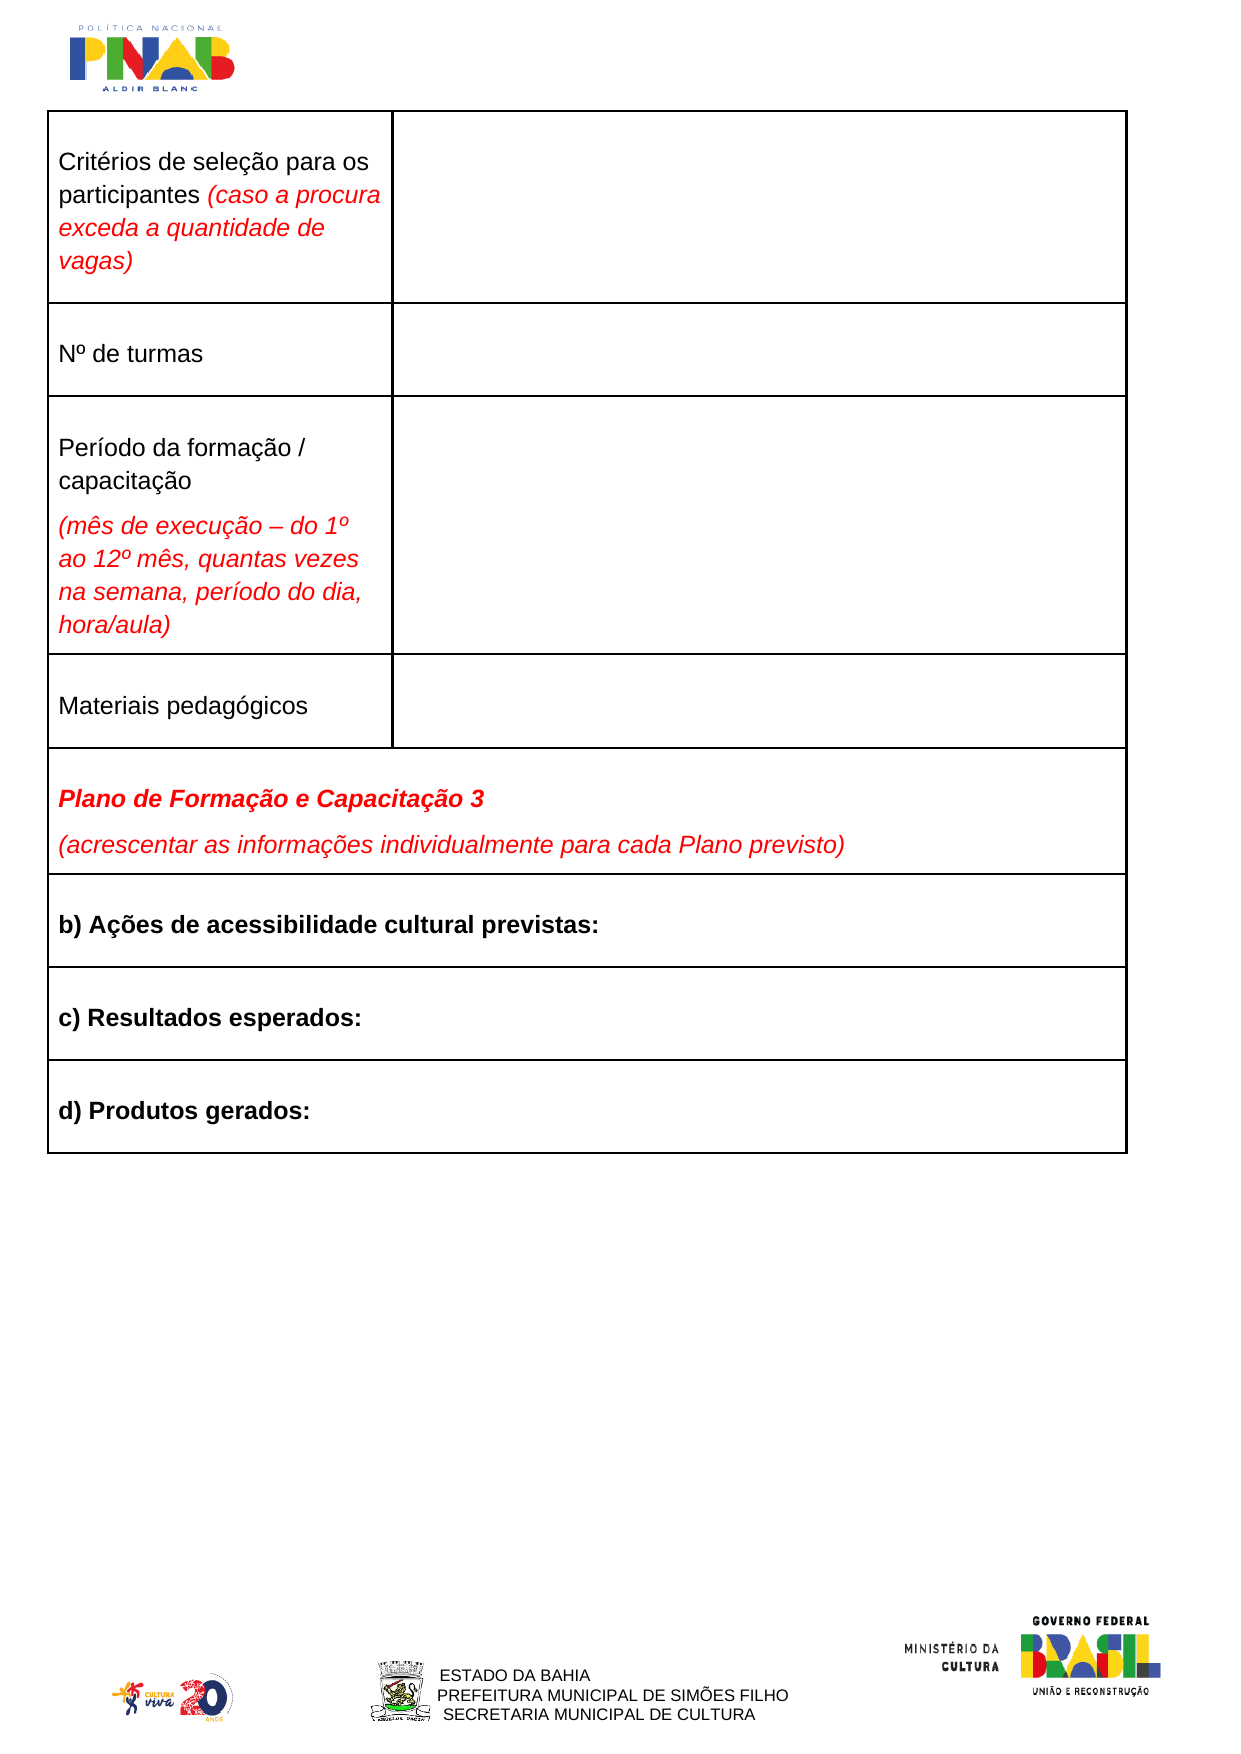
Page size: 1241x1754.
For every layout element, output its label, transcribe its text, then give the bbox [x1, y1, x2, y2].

table_cell [394, 655, 1125, 747]
table_cell [394, 397, 1125, 653]
table_cell Critérios de seleção para os participantes (caso a procura exceda a quantidade de vagas) [49, 112, 391, 302]
picture [895, 1596, 1176, 1719]
table_cell [394, 304, 1125, 395]
picture [88, 1662, 251, 1737]
table_cell Plano de Formação e Capacitação 3 (acrescentar as informações individualmente para cada Plano previsto) [49, 749, 1125, 873]
picture [370, 1661, 431, 1721]
table_cell c) Resultados esperados: [49, 968, 1125, 1059]
table_cell [394, 112, 1125, 302]
table_cell d) Produtos gerados: [49, 1061, 1125, 1152]
table_cell Materiais pedagógicos [49, 655, 391, 747]
table_cell b) Ações de acessibilidade cultural previstas: [49, 875, 1125, 966]
table_cell Período da formação / capacitação (mês de execução – do 1º ao 12º mês, quantas vezes na semana, período do dia, hora/aula) [49, 397, 391, 653]
picture [42, 2, 262, 102]
table_cell Nº de turmas [49, 304, 391, 395]
